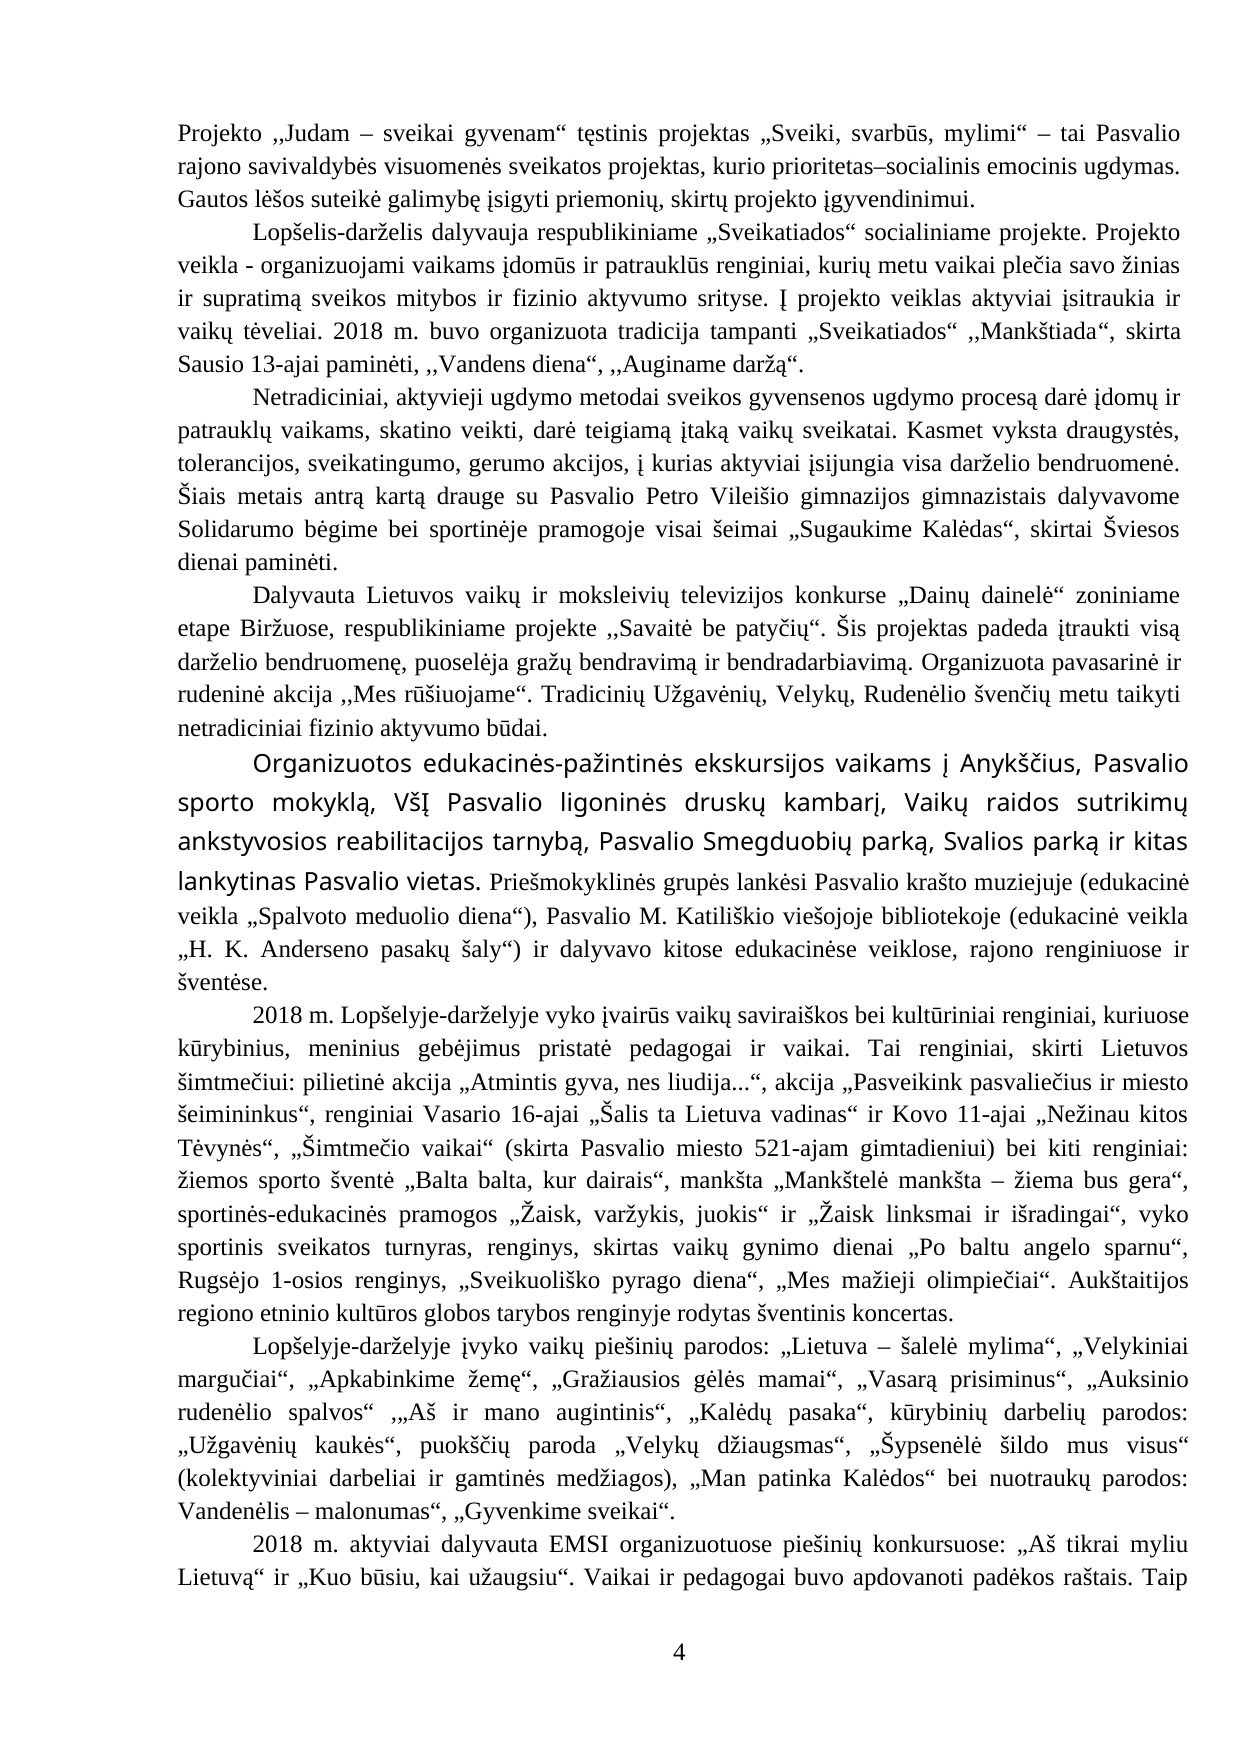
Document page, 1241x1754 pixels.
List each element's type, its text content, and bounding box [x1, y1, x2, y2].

text 2018 m. Lopšelyje-darželyje vyko įvairūs vaikų saviraiškos bei kultūriniai renginiai, kuriuose kūrybinius, meninius gebėjimus pristatė pedagogai ir vaikai. Tai renginiai, skirti Lietuvos šimtmečiui: pilietinė akcija „Atmintis gyva, nes liudija...“, akcija „Pasveikink pasvaliečius ir miesto šeimininkus“, renginiai Vasario 16-ajai „Šalis ta Lietuva vadinas“ ir Kovo 11-ajai „Nežinau kitos Tėvynės“, „Šimtmečio vaikai“ (skirta Pasvalio miesto 521-ajam gimtadieniui) bei kiti renginiai: žiemos sporto šventė „Balta balta, kur dairais“, mankšta „Mankštelė mankšta – žiema bus gera“, sportinės-edukacinės pramogos „Žaisk, varžykis, juokis“ ir „Žaisk linksmai ir išradingai“, vyko sportinis sveikatos turnyras, renginys, skirtas vaikų gynimo dienai „Po baltu angelo sparnu“, Rugsėjo 1-osios renginys, „Sveikuoliško pyrago diena“, „Mes mažieji olimpiečiai“. Aukštaitijos regiono etninio kultūros globos tarybos renginyje rodytas šventinis koncertas. [177, 1001, 1189, 1326]
text Organizuotos edukacinės-pažintinės ekskursijos vaikams į Anykščius, Pasvalio sporto mokyklą, VšĮ Pasvalio ligoninės druskų kambarį, Vaikų raidos sutrikimų ankstyvosios reabilitacijos tarnybą, Pasvalio Smegduobių parką, Svalios parką ir kitas lankytinas Pasvalio vietas. Priešmokyklinės grupės lankėsi Pasvalio krašto muziejuje (edukacinė veikla „Spalvoto meduolio diena“), Pasvalio M. Katiliškio viešojoje bibliotekoje (edukacinė veikla „H. K. Anderseno pasakų šaly“) ir dalyvavo kitose edukacinėse veiklose, rajono renginiuose ir šventėse. [177, 746, 1189, 996]
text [177, 1529, 1189, 1591]
text Lopšelis-darželis dalyvauja respublikiniame „Sveikatiados“ socialiniame projekte. Projekto veikla - organizuojami vaikams įdomūs ir patrauklūs renginiai, kurių metu vaikai plečia savo žinias ir supratimą sveikos mitybos ir fizinio aktyvumo srityse. Į projekto veiklas aktyviai įsitraukia ir vaikų tėveliai. 2018 m. buvo organizuota tradicija tampanti „Sveikatiados“ ,,Mankštiada“, skirta Sausio 13-ajai paminėti, ,,Vandens diena“, ,,Auginame daržą“. [177, 217, 1181, 378]
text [177, 118, 1181, 213]
text Netradiciniai, aktyvieji ugdymo metodai sveikos gyvensenos ugdymo procesą darė įdomų ir patrauklų vaikams, skatino veikti, darė teigiamą įtaką vaikų sveikatai. Kasmet vyksta draugystės, tolerancijos, sveikatingumo, gerumo akcijos, į kurias aktyviai įsijungia visa darželio bendruomenė. Šiais metais antrą kartą drauge su Pasvalio Petro Vileišio gimnazijos gimnazistais dalyvavome Solidarumo bėgime bei sportinėje pramogoje visai šeimai „Sugaukime Kalėdas“, skirtai Šviesos dienai paminėti. [177, 382, 1181, 576]
text Dalyvauta Lietuvos vaikų ir moksleivių televizijos konkurse „Dainų dainelė“ zoniniame etape Biržuose, respublikiniame projekte ,,Savaitė be patyčių“. Šis projektas padeda įtraukti visą darželio bendruomenę, puoselėja gražų bendravimą ir bendradarbiavimą. Organizuota pavasarinė ir rudeninė akcija ,,Mes rūšiuojame“. Tradicinių Užgavėnių, Velykų, Rudenėlio švenčių metu taikyti netradiciniai fizinio aktyvumo būdai. [177, 581, 1181, 741]
text Lopšelyje-darželyje įvyko vaikų piešinių parodos: „Lietuva – šalelė mylima“, „Velykiniai margučiai“, „Apkabinkime žemę“, „Gražiausios gėlės mamai“, „Vasarą prisiminus“, „Auksinio rudenėlio spalvos“ ,„Aš ir mano augintinis“, „Kalėdų pasaka“, kūrybinių darbelių parodos: „Užgavėnių kaukės“, puokščių paroda „Velykų džiaugsmas“, „Šypsenėlė šildo mus visus“ (kolektyviniai darbeliai ir gamtinės medžiagos), „Man patinka Kalėdos“ bei nuotraukų parodos: Vandenėlis – malonumas“, „Gyvenkime sveikai“. [177, 1331, 1189, 1524]
